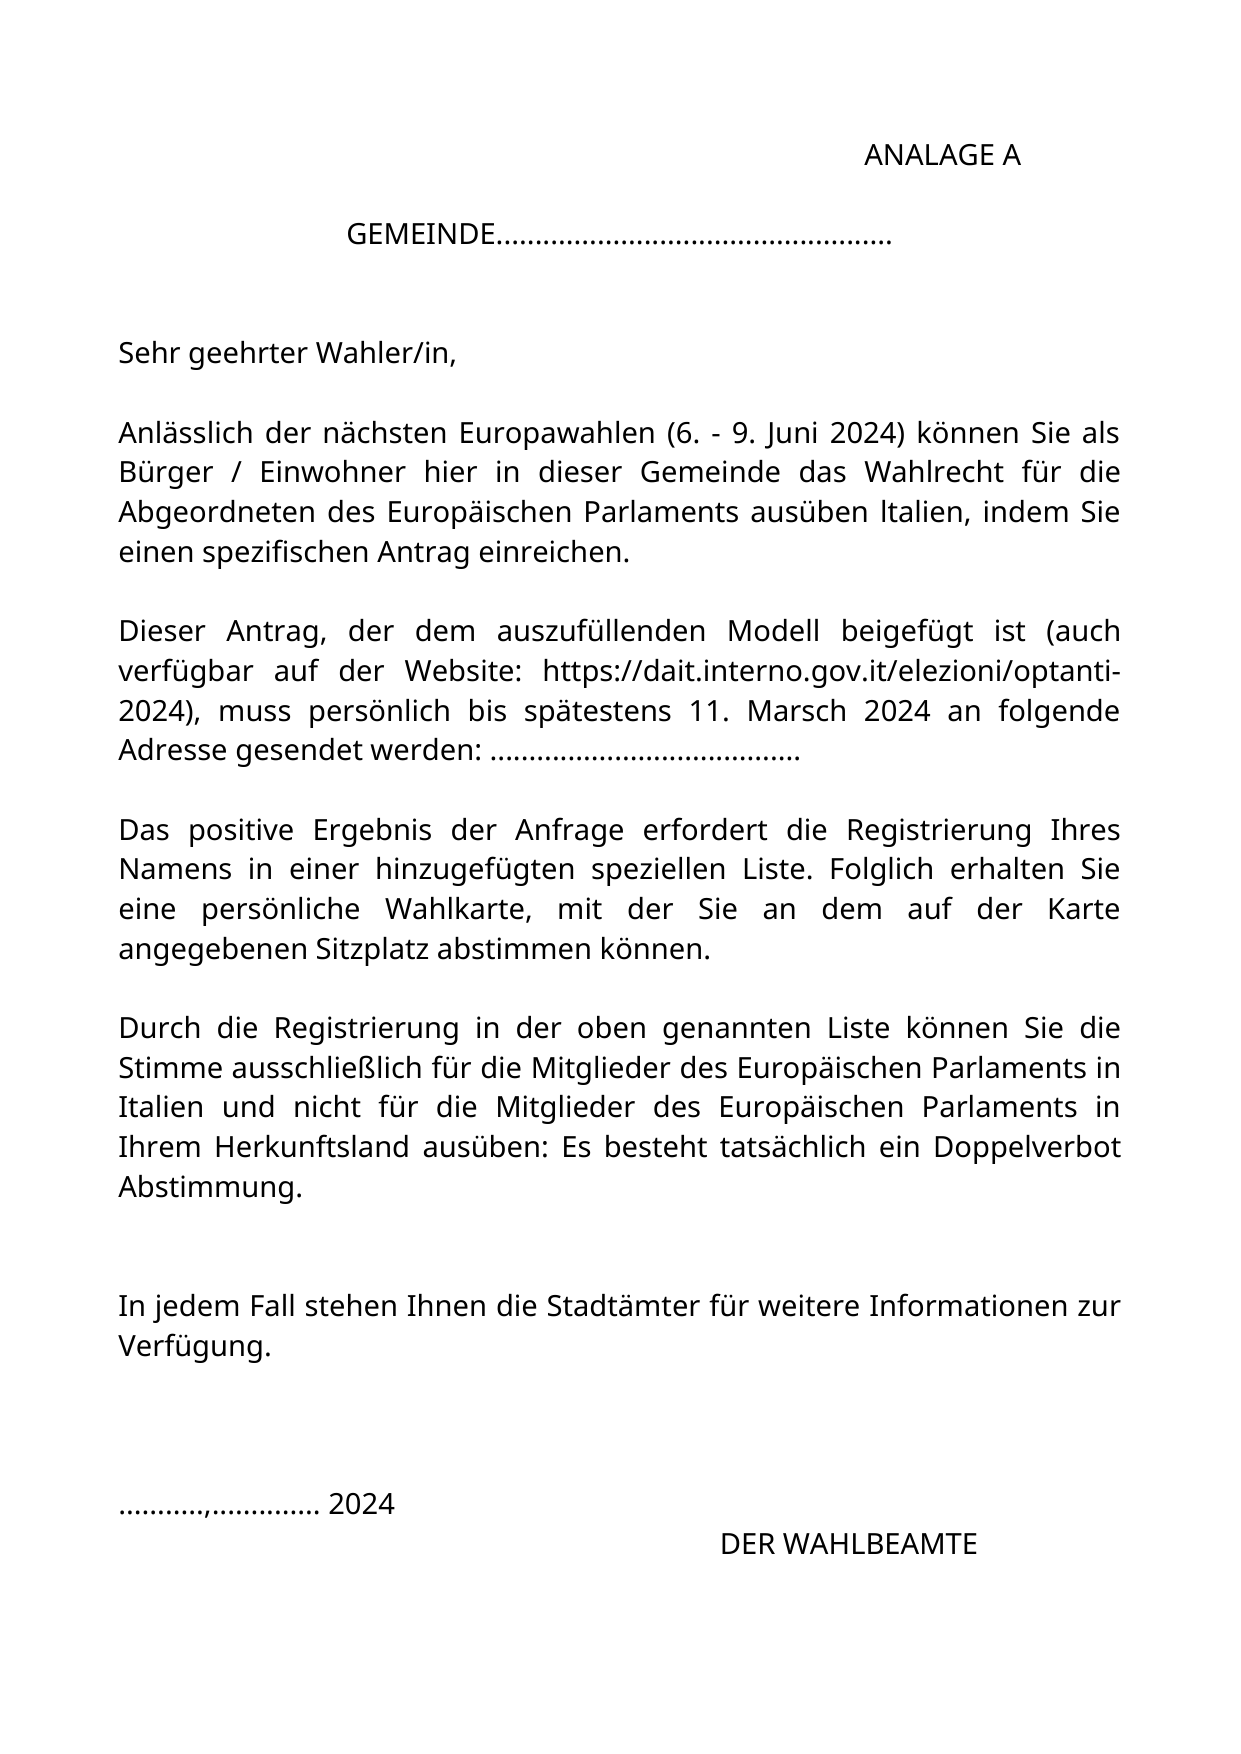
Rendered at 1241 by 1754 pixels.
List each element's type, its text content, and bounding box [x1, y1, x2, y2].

text Anlässlich der nächsten Europawahlen (6. - 9. Juni 2024) können Sie als Bürger / Einwohner hier in dieser Gemeinde das Wahlrecht für die Abgeordneten des Europäischen Parlaments ausüben ltalien, indem Sie einen spezifischen Antrag einreichen. [118, 412, 1122, 571]
text Durch die Registrierung in der oben genannten Liste können Sie die Stimme ausschließlich für die Mitglieder des Europäischen Parlaments in Italien und nicht für die Mitglieder des Europäischen Parlaments in Ihrem Herkunftsland ausüben: Es besteht tatsächlich ein Doppelverbot Abstimmung. [118, 1007, 1122, 1206]
text Sehr geehrter Wahler/in, [118, 333, 1122, 372]
text Dieser Antrag, der dem auszufüllenden Modell beigefügt ist (auch verfügbar auf der Website: https://dait.interno.gov.it/elezioni/optanti-2024), muss persönlich bis spätestens 11. Marsch 2024 an folgende Adresse gesendet werden: ........................................ [118, 610, 1122, 769]
text In jedem Fall stehen Ihnen die Stadtämter für weitere Informationen zur Verfügung. [118, 1285, 1122, 1364]
text ANALAGE A [118, 134, 1021, 174]
text GEMEINDE................................................... [118, 213, 1122, 253]
text Das positive Ergebnis der Anfrage erfordert die Registrierung Ihres Namens in einer hinzugefügten speziellen Liste. Folglich erhalten Sie eine persönliche Wahlkarte, mit der Sie an dem auf der Karte angegebenen Sitzplatz abstimmen können. [118, 809, 1122, 968]
text ...........,.............. 2024 [118, 1483, 1122, 1523]
text DER WAHLBEAMTE [719, 1523, 1122, 1563]
